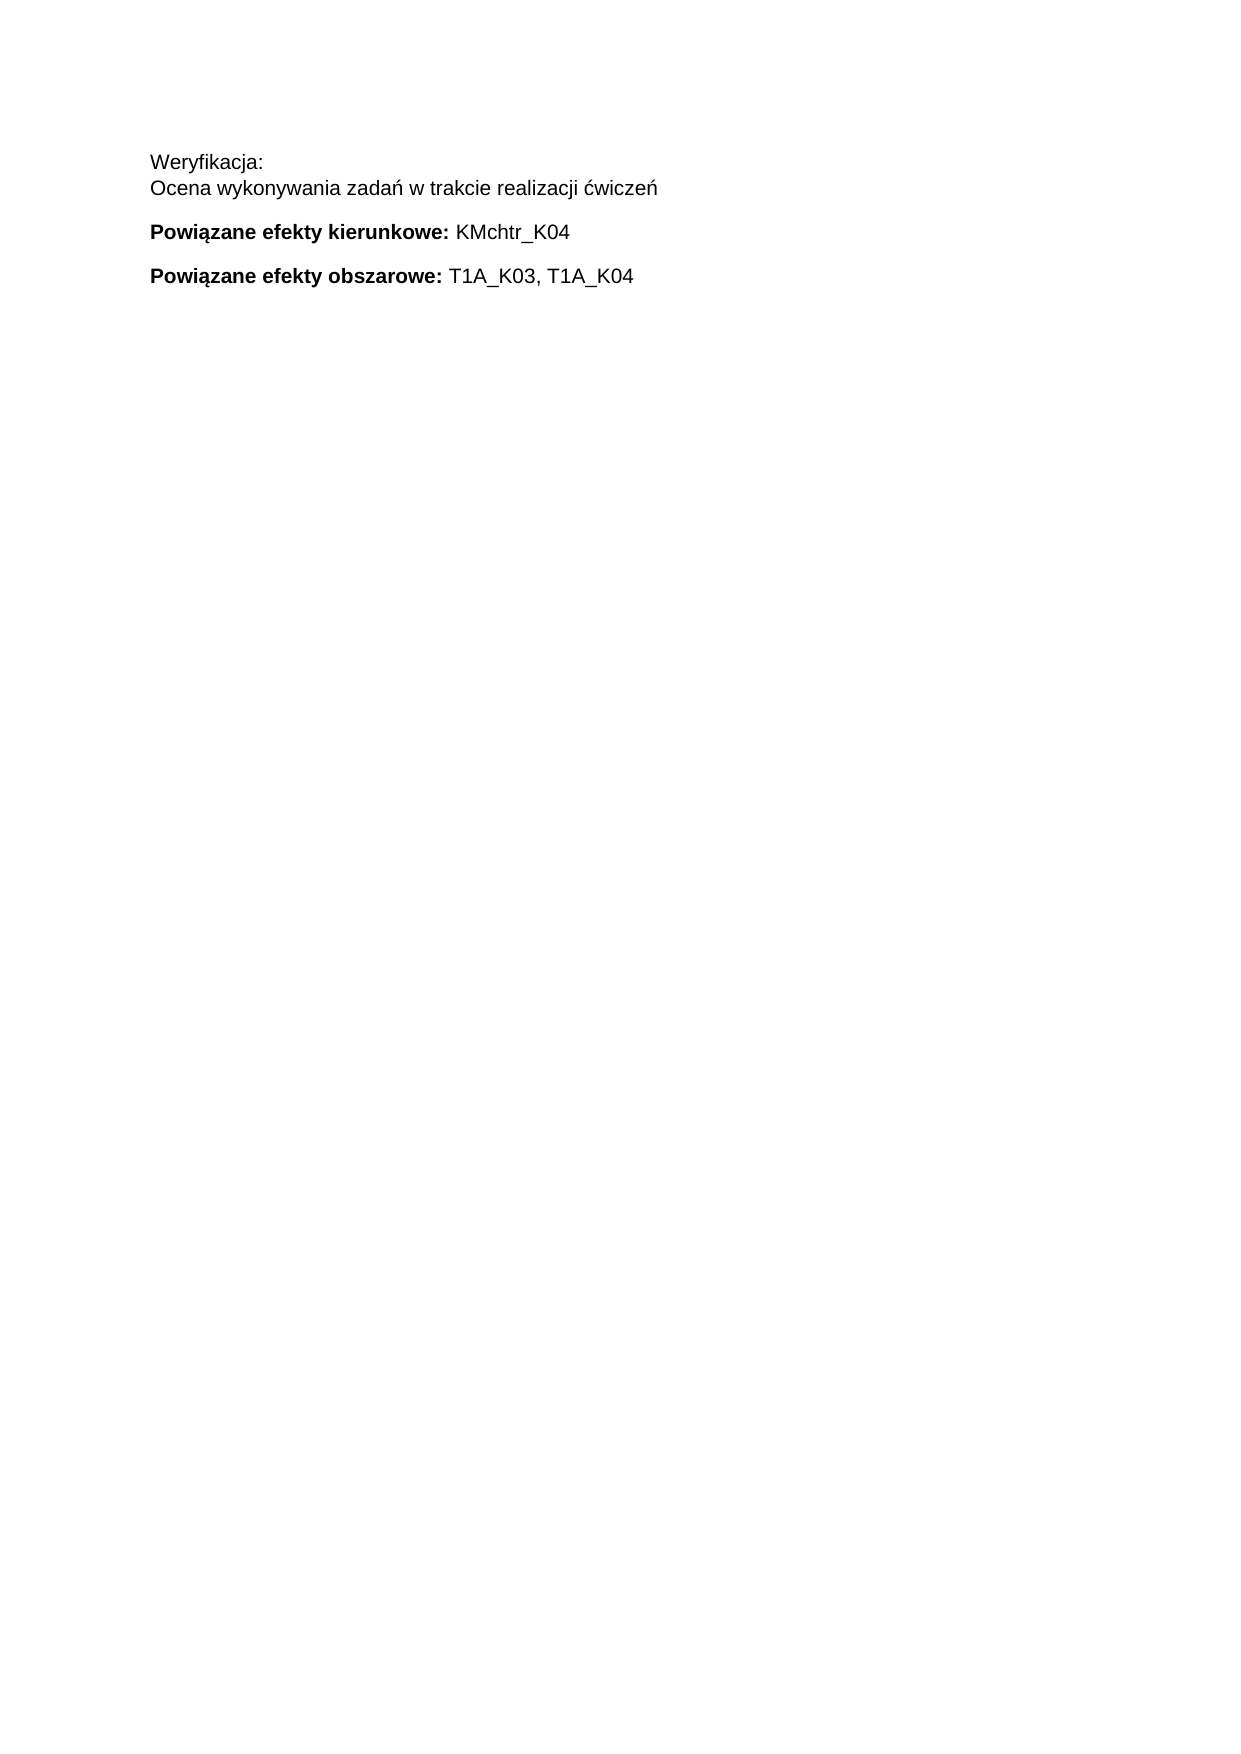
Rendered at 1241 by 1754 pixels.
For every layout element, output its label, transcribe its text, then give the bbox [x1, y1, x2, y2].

text Ocena wykonywania zadań w trakcie realizacji ćwiczeń [150, 176, 1090, 200]
text Powiązane efekty obszarowe: T1A_K03, T1A_K04 [150, 263, 1090, 287]
text Powiązane efekty kierunkowe: KMchtr_K04 [150, 220, 1090, 244]
text Weryfikacja: [150, 150, 1090, 174]
